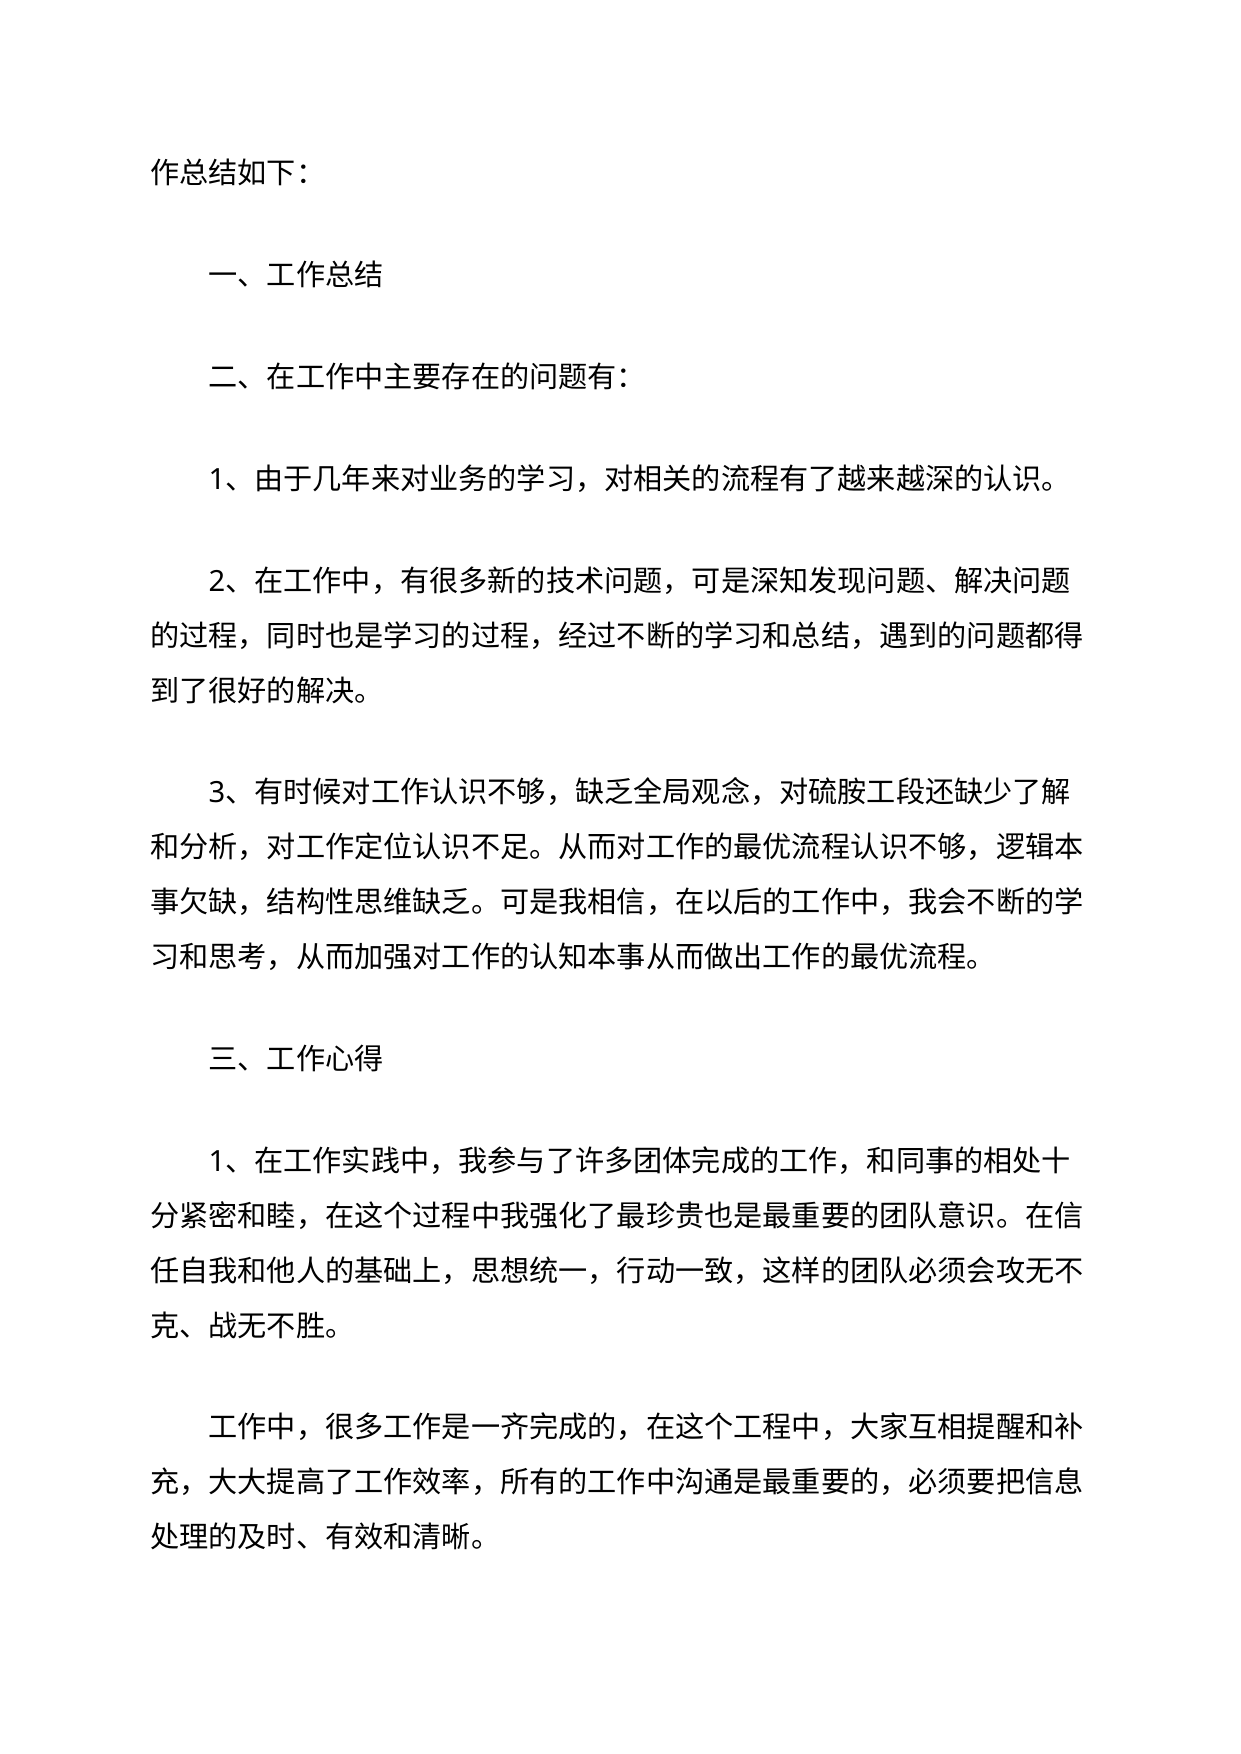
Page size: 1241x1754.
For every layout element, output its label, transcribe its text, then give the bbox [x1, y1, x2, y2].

text 二、在工作中主要存在的问题有： [150, 353, 1090, 396]
text 1、在工作实践中，我参与了许多团体完成的工作，和同事的相处十分紧密和睦，在这个过程中我强化了最珍贵也是最重要的团队意识。在信任自我和他人的基础上，思想统一，行动一致，这样的团队必须会攻无不克、战无不胜。 [150, 1137, 1090, 1344]
text 3、有时候对工作认识不够，缺乏全局观念，对硫胺工段还缺少了解和分析，对工作定位认识不足。从而对工作的最优流程认识不够，逻辑本事欠缺，结构性思维缺乏。可是我相信，在以后的工作中，我会不断的学习和思考，从而加强对工作的认知本事从而做出工作的最优流程。 [150, 769, 1090, 976]
text 一、工作总结 [150, 252, 1090, 294]
text 三、工作心得 [150, 1036, 1090, 1078]
text 工作中，很多工作是一齐完成的，在这个工程中，大家互相提醒和补充，大大提高了工作效率，所有的工作中沟通是最重要的，必须要把信息处理的及时、有效和清晰。 [150, 1404, 1090, 1556]
text 2、在工作中，有很多新的技术问题，可是深知发现问题、解决问题的过程，同时也是学习的过程，经过不断的学习和总结，遇到的问题都得到了很好的解决。 [150, 557, 1090, 709]
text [150, 150, 1090, 192]
text 1、由于几年来对业务的学习，对相关的流程有了越来越深的认识。 [150, 455, 1090, 498]
